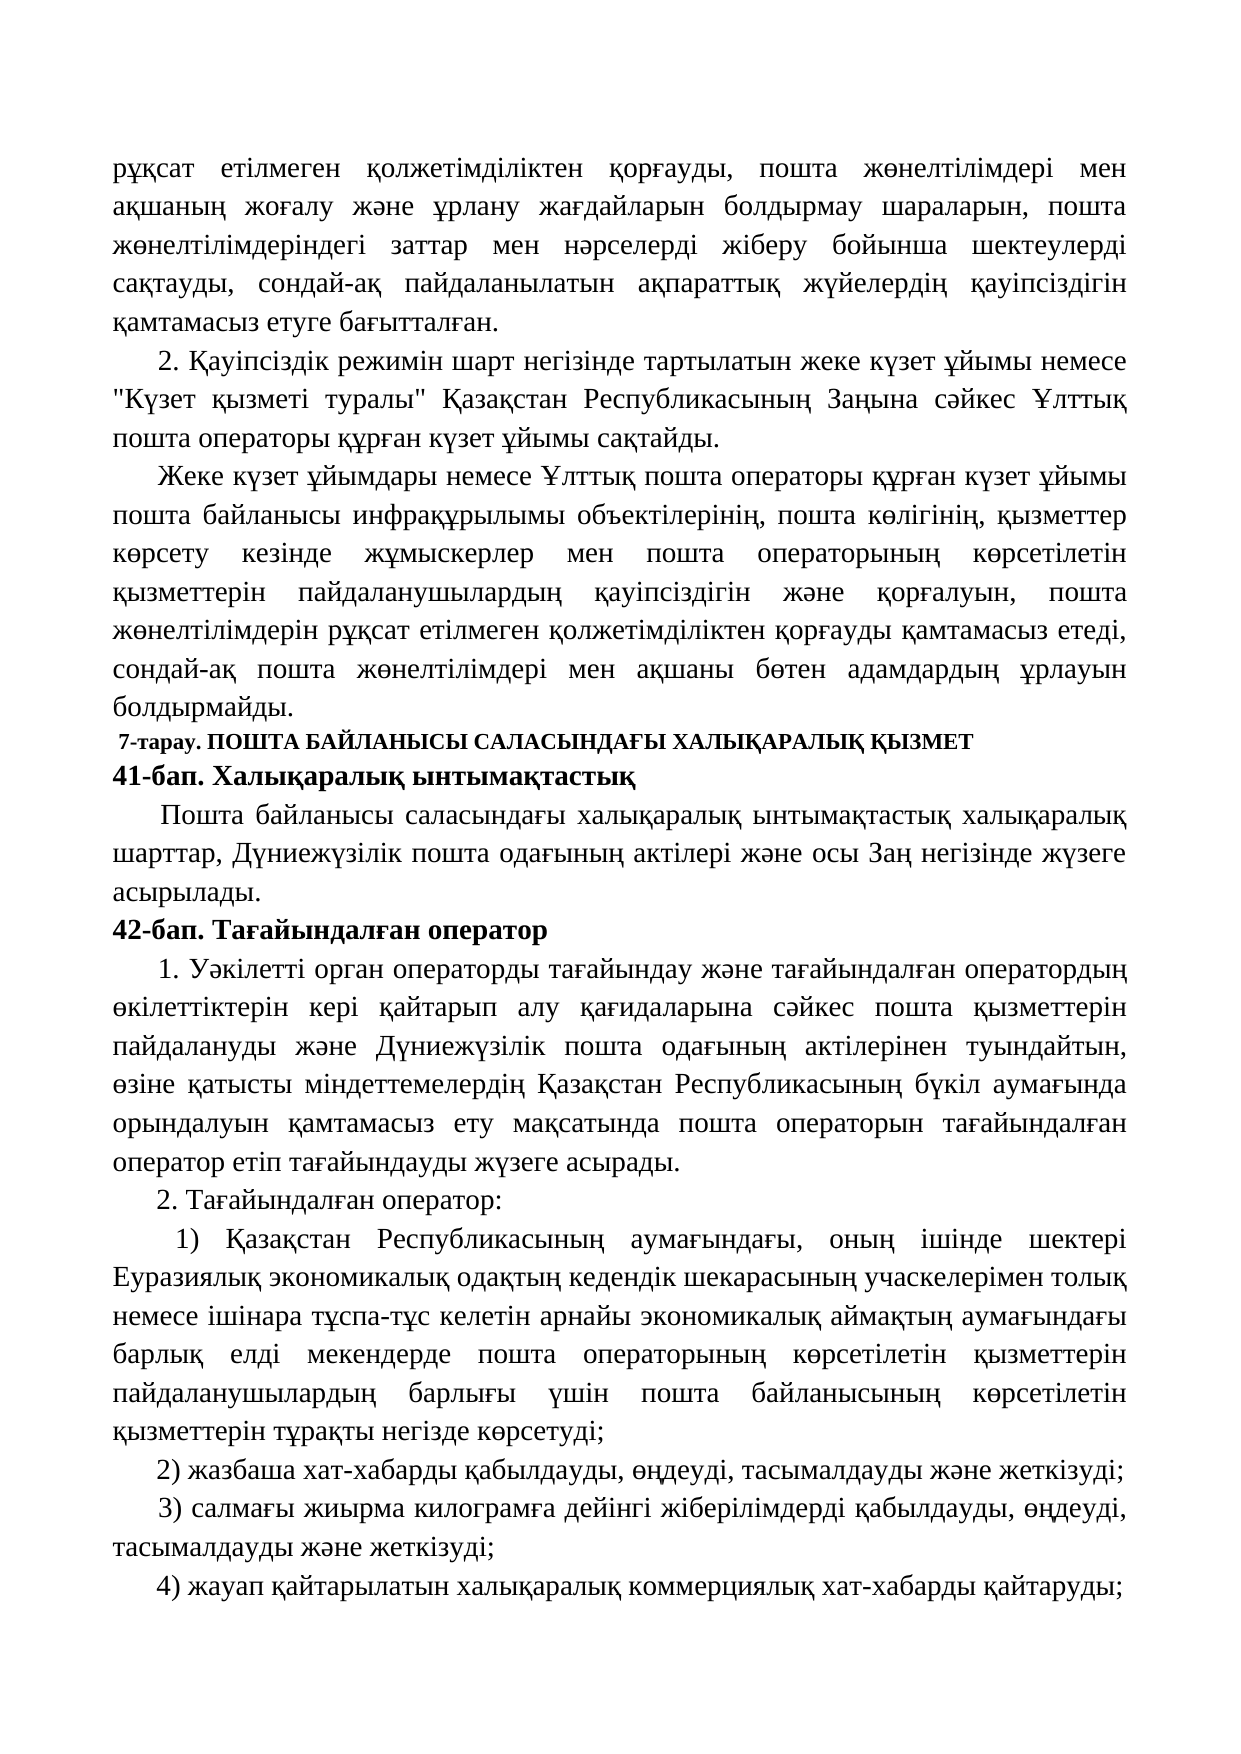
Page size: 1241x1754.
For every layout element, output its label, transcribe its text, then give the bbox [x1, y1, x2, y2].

text 2) жазбаша хат-хабарды қабылдауды, өңдеуді, тасымалдауды және жеткізуді; [112, 1452, 1128, 1486]
text 2. Тағайындалған оператор: [112, 1182, 1128, 1216]
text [112, 150, 1128, 338]
text 42-бап. Тағайындалған оператор [112, 912, 1128, 946]
text 1) Қазақстан Республикасының аумағындағы, оның ішінде шектері Еуразиялық экономикалық одақтың кедендік шекарасының учаскелерімен толық немесе ішінара тұспа-тұс келетін арнайы экономикалық аймақтың аумағындағы барлық елді мекендерде пошта операторының көрсетілетін қызметтерін пайдаланушылардың барлығы үшін пошта байланысының көрсетілетін қызметтерін тұрақты негізде көрсетуді; [112, 1221, 1128, 1447]
text 2. Қауіпсіздік режимін шарт негізінде тартылатын жеке күзет ұйымы немесе "Күзет қызметі туралы" Қазақстан Республикасының Заңына сәйкес Ұлттық пошта операторы құрған күзет ұйымы сақтайды. [112, 343, 1128, 453]
text 3) салмағы жиырма килограмға дейінгі жіберілімдерді қабылдауды, өңдеуді, тасымалдауды және жеткізуді; [112, 1491, 1128, 1563]
text 7-тарау. ПОШТА БАЙЛАНЫСЫ САЛАСЫНДАҒЫ ХАЛЫҚАРАЛЫҚ ҚЫЗМЕТ [112, 728, 1128, 754]
text Пошта байланысы саласындағы халықаралық ынтымақтастық халықаралық шарттар, Дүниежүзілік пошта одағының актілері және осы Заң негізінде жүзеге асырылады. [112, 797, 1128, 907]
text 4) жауап қайтарылатын халықаралық коммерциялық хат-хабарды қайтаруды; [112, 1568, 1128, 1601]
text 1. Уәкілетті орган операторды тағайындау және тағайындалған оператордың өкілеттіктерін кері қайтарып алу қағидаларына сәйкес пошта қызметтерін пайдалануды және Дүниежүзілік пошта одағының актілерінен туындайтын, өзіне қатысты міндеттемелердің Қазақстан Республикасының бүкіл аумағында орындалуын қамтамасыз ету мақсатында пошта операторын тағайындалған оператор етіп тағайындауды жүзеге асырады. [112, 951, 1128, 1177]
text 41-бап. Халықаралық ынтымақтастық [112, 758, 1128, 792]
text Жеке күзет ұйымдары немесе Ұлттық пошта операторы құрған күзет ұйымы пошта байланысы инфрақұрылымы объектілерінің, пошта көлігінің, қызметтер көрсету кезінде жұмыскерлер мен пошта операторының көрсетілетін қызметтерін пайдаланушылардың қауіпсіздігін және қорғалуын, пошта жөнелтілімдерін рұқсат етілмеген қолжетімділіктен қорғауды қамтамасыз етеді, сондай-ақ пошта жөнелтілімдері мен ақшаны бөтен адамдардың ұрлауын болдырмайды. [112, 458, 1128, 723]
